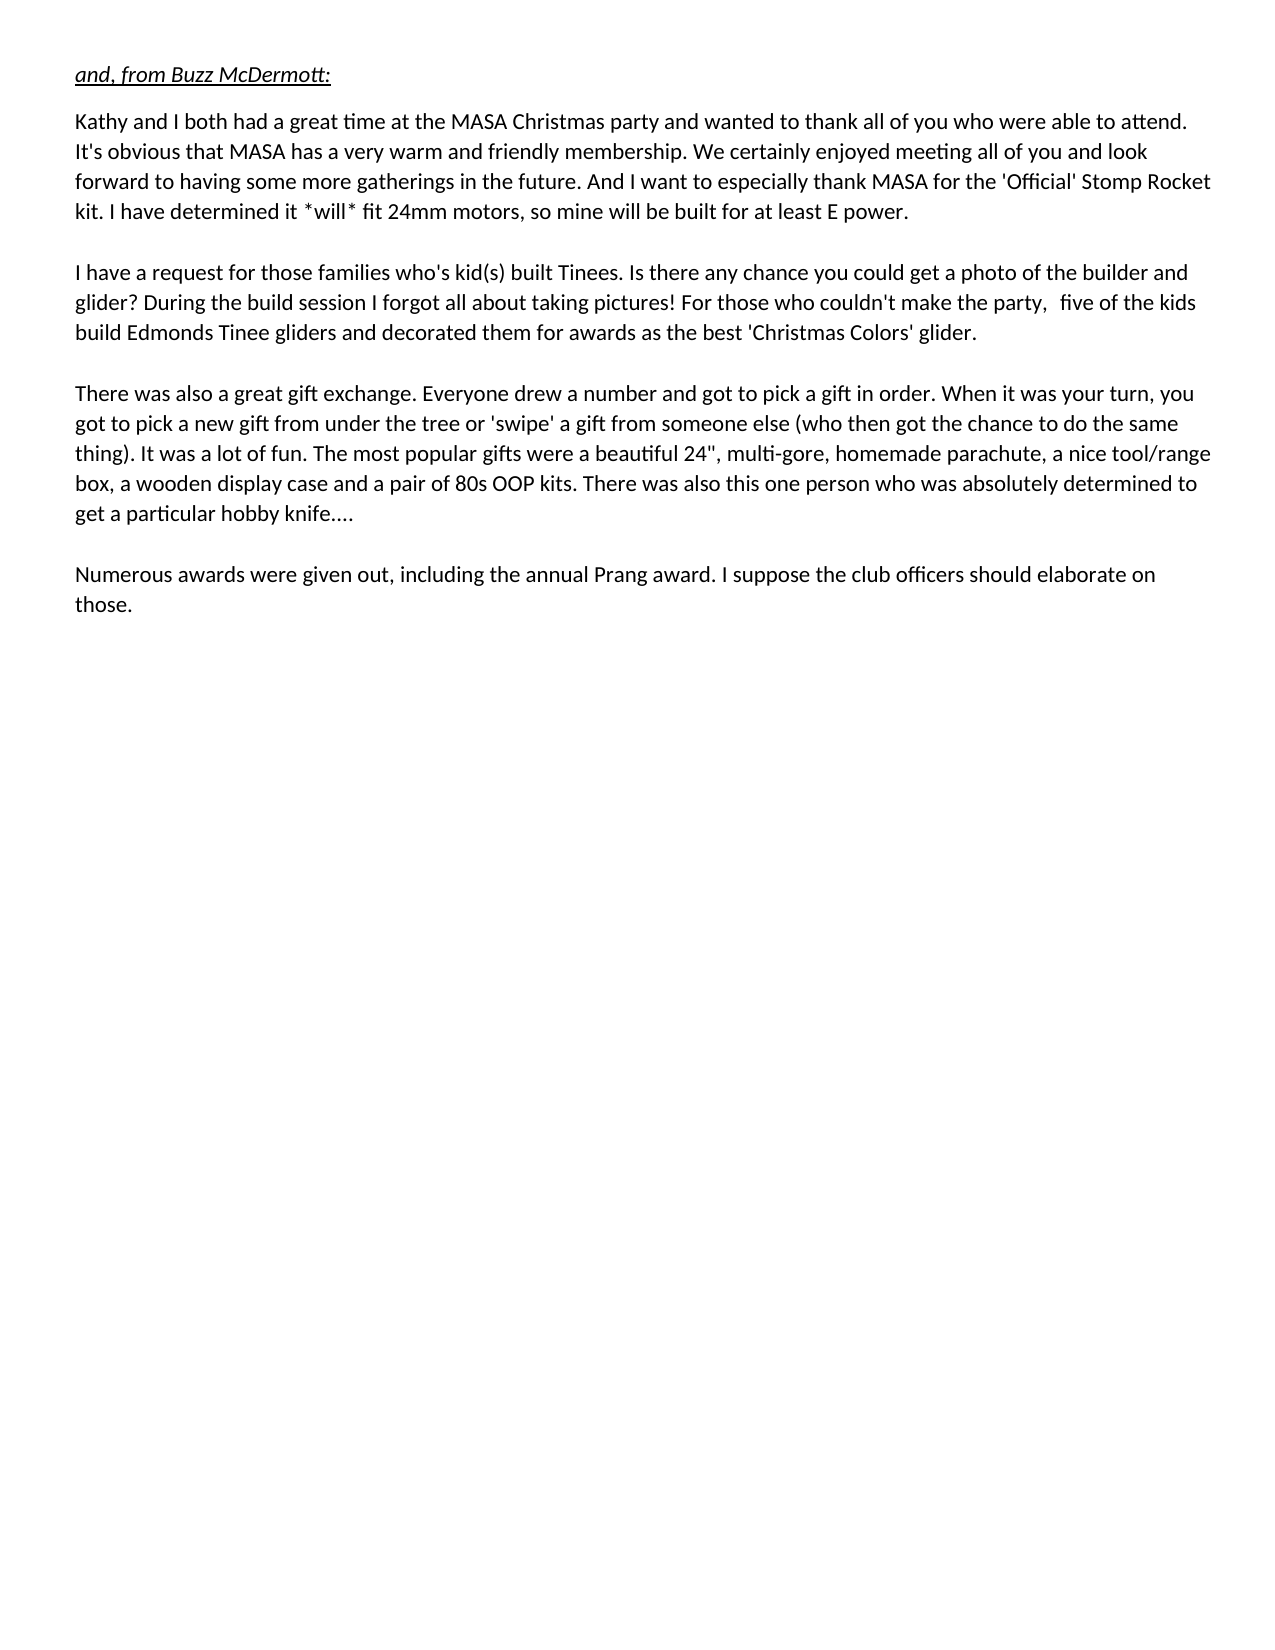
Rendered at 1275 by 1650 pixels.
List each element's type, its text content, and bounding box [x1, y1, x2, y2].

text Kathy and I both had a great time at the MASA Christmas party and wanted to thank all of you who were able to attend. It's obvious that MASA has a very warm and friendly membership. We certainly enjoyed meeting all of you and look forward to having some more gatherings in the future. And I want to especially thank MASA for the 'Official' Stomp Rocket kit. I have determined it *will* fit 24mm motors, so mine will be built for at least E power. I have a request for those families who's kid(s) built Tinees. Is there any chance you could get a photo of the builder and glider? During the build session I forgot all about taking pictures! For those who couldn't make the party, five of the kids build Edmonds Tinee gliders and decorated them for awards as the best 'Christmas Colors' glider. There was also a great gift exchange. Everyone drew a number and got to pick a gift in order. When it was your turn, you got to pick a new gift from under the tree or 'swipe' a gift from someone else (who then got the chance to do the same thing). It was a lot of fun. The most popular gifts were a beautiful 24", multi-gore, homemade parachute, a nice tool/range box, a wooden display case and a pair of 80s OOP kits. There was also this one person who was absolutely determined to get a particular hobby knife.... Numerous awards were given out, including the annual Prang award. I suppose the club officers should elaborate on those. [75, 107, 1215, 618]
text and, from Buzz McDermott: [75, 60, 1215, 88]
